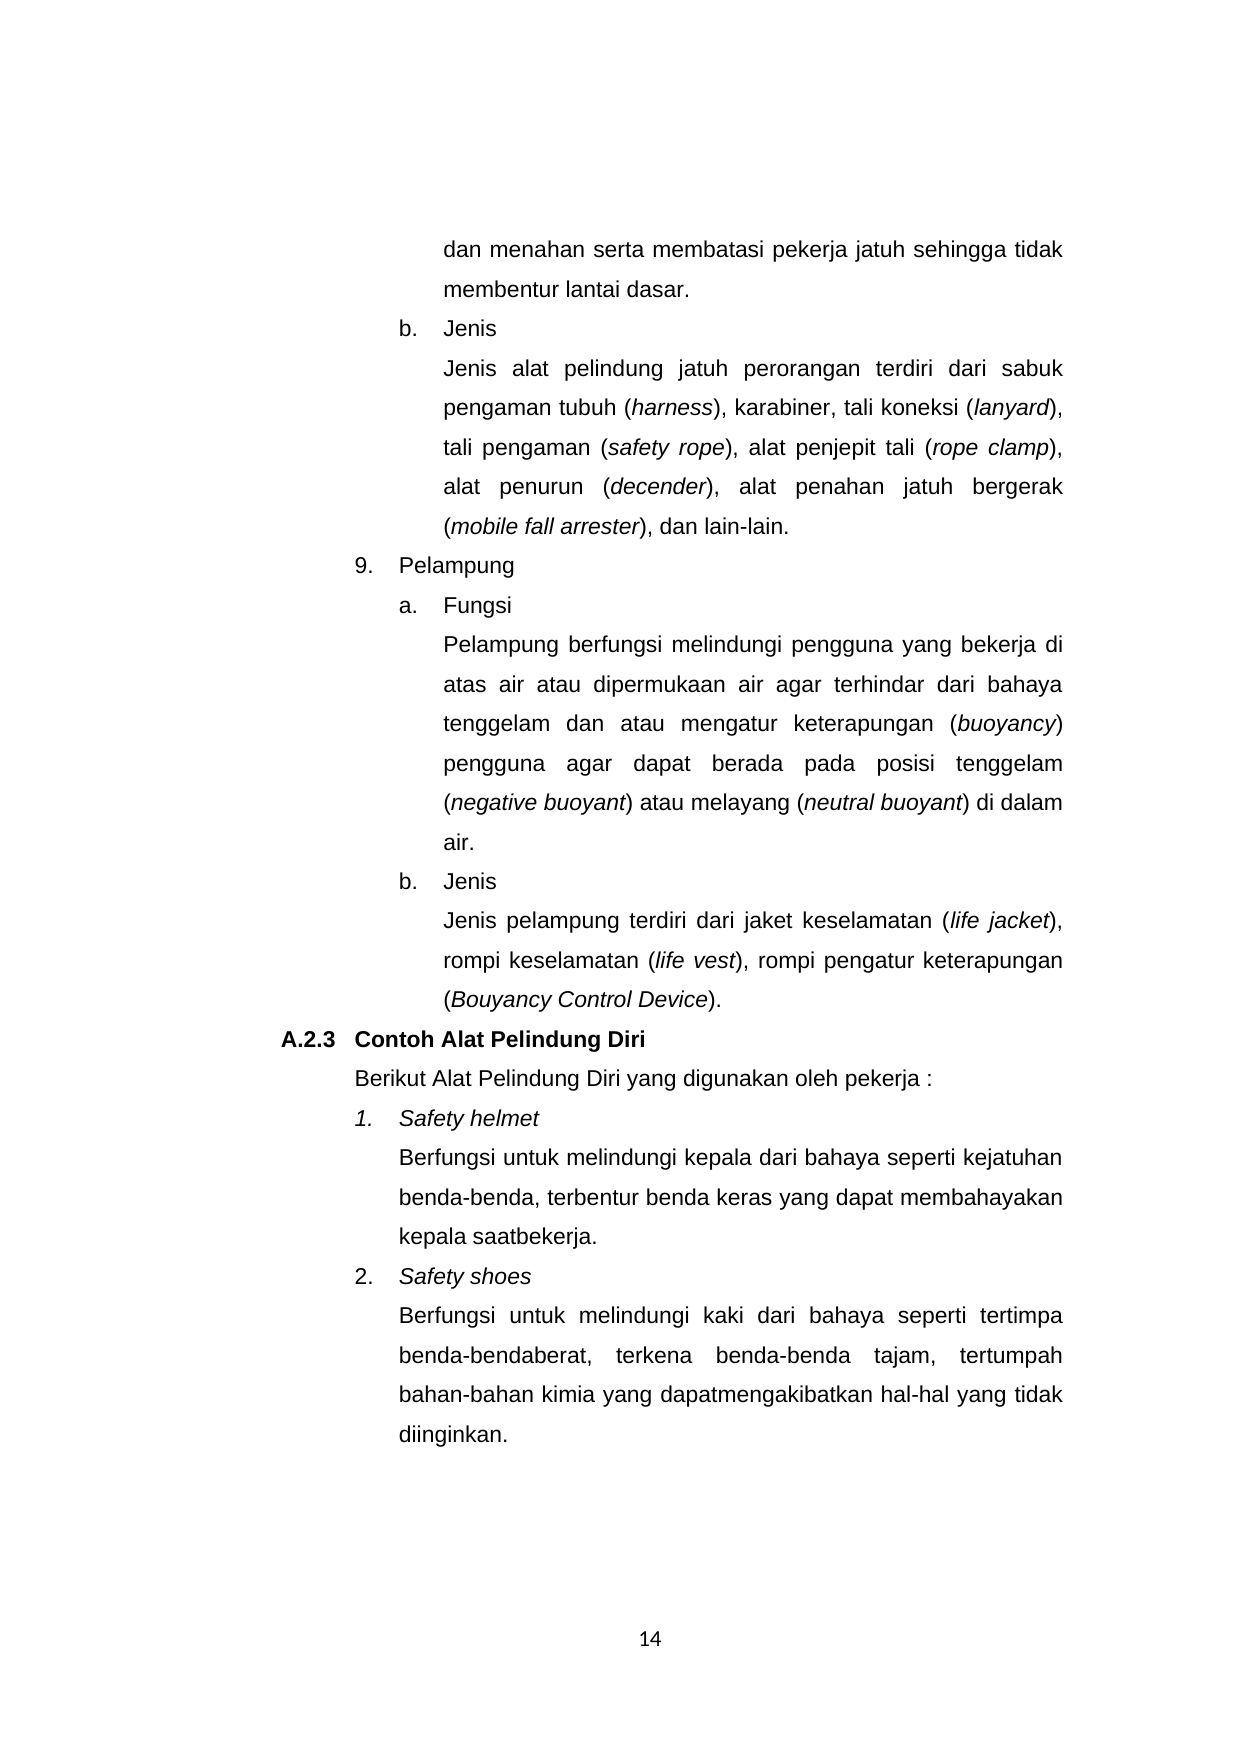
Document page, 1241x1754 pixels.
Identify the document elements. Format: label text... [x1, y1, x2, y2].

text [399, 236, 1063, 302]
text Jenis pelampung terdiri dari jaket keselamatan (life jacket), rompi keselamatan (life vest), rompi pengatur keterapungan (Bouyancy Control Device). [399, 907, 1063, 1013]
text a. Fungsi [399, 592, 1063, 618]
text A.2.3 Contoh Alat Pelindung Diri [281, 1026, 1063, 1052]
text Berfungsi untuk melindungi kepala dari bahaya seperti kejatuhan benda-benda, terbentur benda keras yang dapat membahayakan kepala saatbekerja. [354, 1144, 1063, 1249]
text 1. Safety helmet [354, 1105, 1063, 1131]
text Berfungsi untuk melindungi kaki dari bahaya seperti tertimpa benda-bendaberat, terkena benda-benda tajam, tertumpah bahan-bahan kimia yang dapatmengakibatkan hal-hal yang tidak diinginkan. [354, 1302, 1063, 1447]
text Jenis alat pelindung jatuh perorangan terdiri dari sabuk pengaman tubuh (harness), karabiner, tali koneksi (lanyard), tali pengaman (safety rope), alat penjepit tali (rope clamp), alat penurun (decender), alat penahan jatuh bergerak (mobile fall arrester), dan lain-lain. [399, 355, 1063, 539]
text 9. Pelampung [354, 552, 1063, 578]
text b. Jenis [399, 315, 1063, 342]
text Berikut Alat Pelindung Diri yang digunakan oleh pekerja : [281, 1065, 1063, 1092]
text b. Jenis [399, 868, 1063, 894]
text 2. Safety shoes [354, 1263, 1063, 1289]
text Pelampung berfungsi melindungi pengguna yang bekerja di atas air atau dipermukaan air agar terhindar dari bahaya tenggelam dan atau mengatur keterapungan (buoyancy) pengguna agar dapat berada pada posisi tenggelam (negative buoyant) atau melayang (neutral buoyant) di dalam air. [399, 631, 1063, 855]
